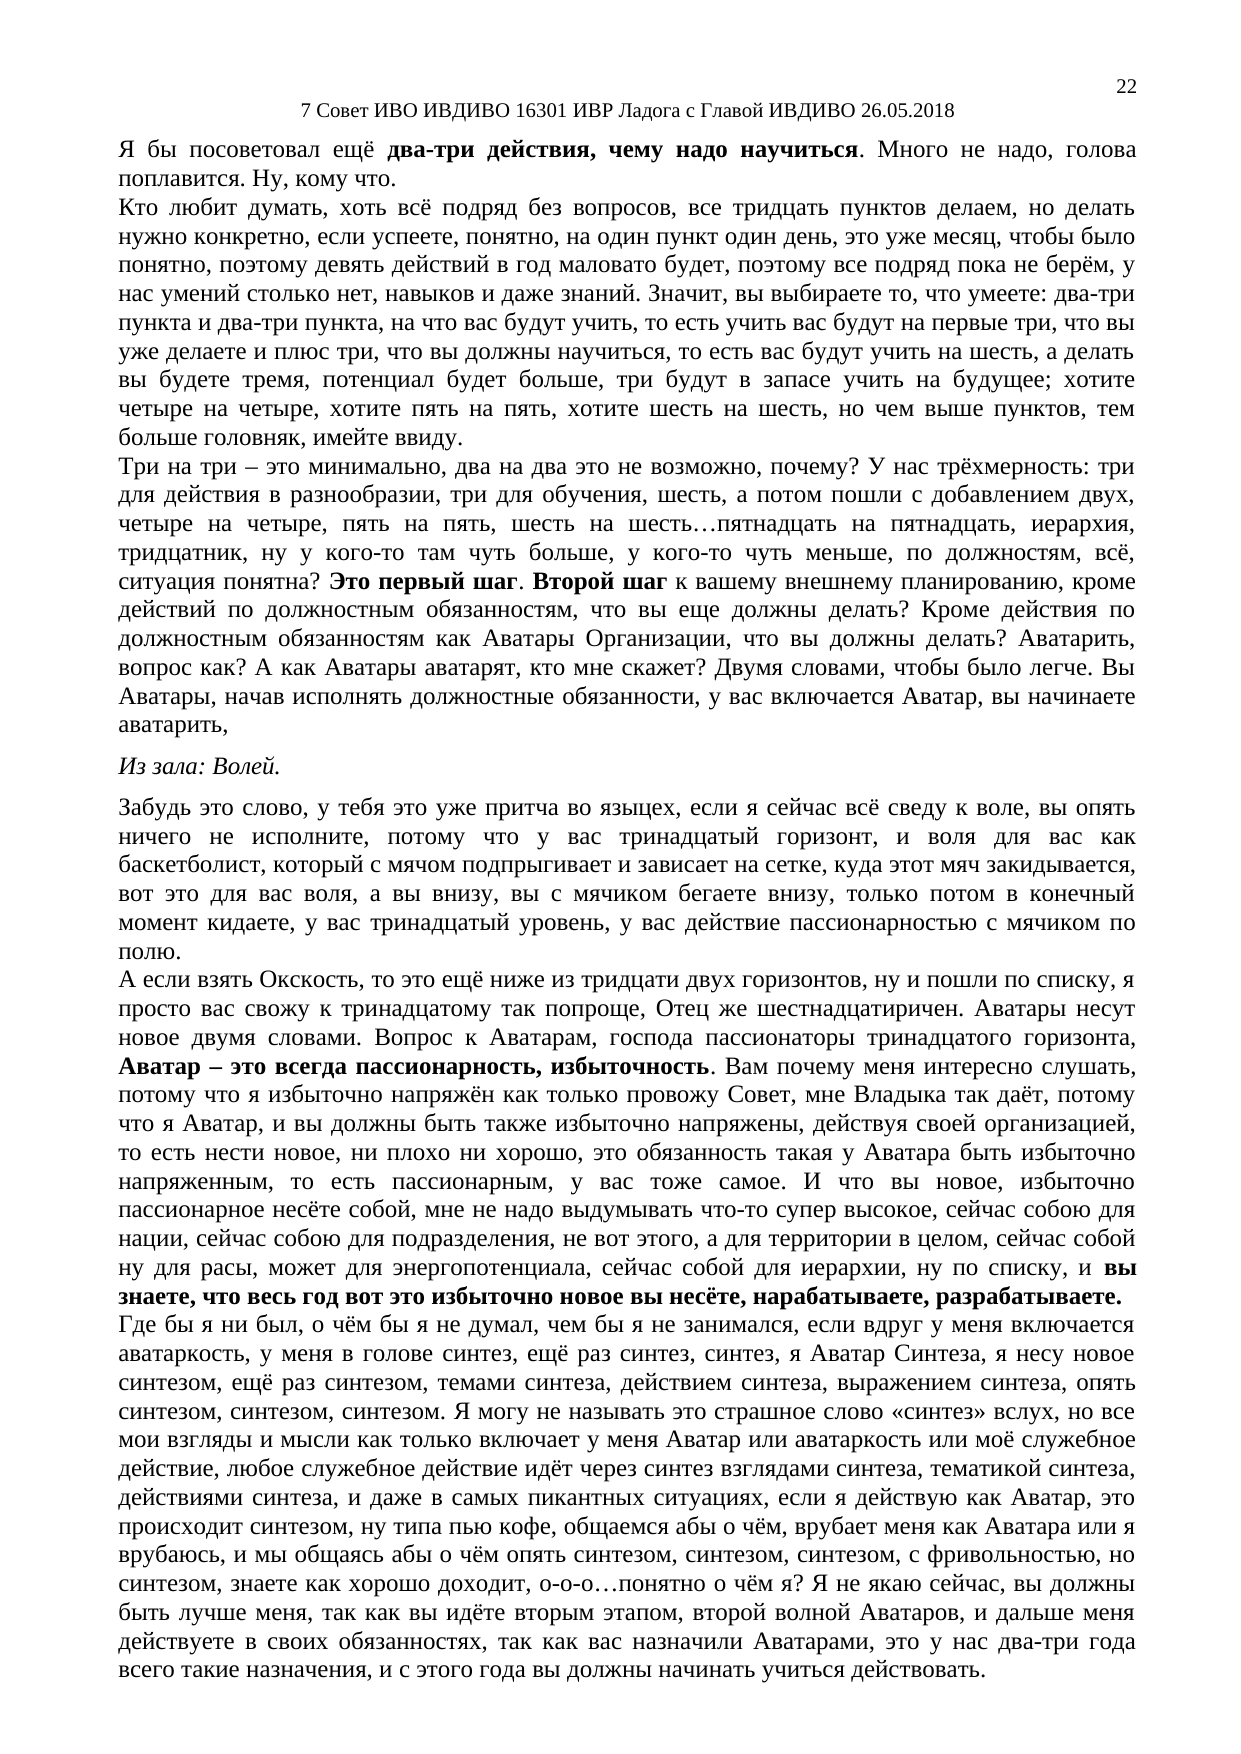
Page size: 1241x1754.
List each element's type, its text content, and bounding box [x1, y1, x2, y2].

text Кто любит думать, хоть всё подряд без вопросов, все тридцать пунктов делаем, но делать нужно конкретно, если успеете, понятно, на один пункт один день, это уже месяц, чтобы было понятно, поэтому девять действий в год маловато будет, поэтому все подряд пока не берём, у нас умений столько нет, навыков и даже знаний. Значит, вы выбираете то, что умеете: два-три пункта и два-три пункта, на что вас будут учить, то есть учить вас будут на первые три, что вы уже делаете и плюс три, что вы должны научиться, то есть вас будут учить на шесть, а делать вы будете тремя, потенциал будет больше, три будут в запасе учить на будущее; хотите четыре на четыре, хотите пять на пять, хотите шесть на шесть, но чем выше пунктов, тем больше головняк, имейте ввиду. [118, 192, 1137, 451]
text Забудь это слово, у тебя это уже притча во языцех, если я сейчас всё сведу к воле, вы опять ничего не исполните, потому что у вас тринадцатый горизонт, и воля для вас как баскетболист, который с мячом подпрыгивает и зависает на сетке, куда этот мяч закидывается, вот это для вас воля, а вы внизу, вы с мячиком бегаете внизу, только потом в конечный момент кидаете, у вас тринадцатый уровень, у вас действие пассионарностью с мячиком по полю. [118, 792, 1137, 964]
text А если взять Окскость, то это ещё ниже из тридцати двух горизонтов, ну и пошли по списку, я просто вас свожу к тринадцатому так попроще, Отец же шестнадцатиричен. Аватары несут новое двумя словами. Вопрос к Аватарам, господа пассионаторы тринадцатого горизонта, Аватар – это всегда пассионарность, избыточность. Вам почему меня интересно слушать, потому что я избыточно напряжён как только провожу Совет, мне Владыка так даёт, потому что я Аватар, и вы должны быть также избыточно напряжены, действуя своей организацией, то есть нести новое, ни плохо ни хорошо, это обязанность такая у Аватара быть избыточно напряженным, то есть пассионарным, у вас тоже самое. И что вы новое, избыточно пассионарное несёте собой, мне не надо выдумывать что-то супер высокое, сейчас собою для нации, сейчас собою для подразделения, не вот этого, а для территории в целом, сейчас собой ну для расы, может для энергопотенциала, сейчас собой для иерархии, ну по списку, и вы знаете, что весь год вот это избыточно новое вы несёте, нарабатываете, разрабатываете. [118, 964, 1137, 1309]
text Где бы я ни был, о чём бы я не думал, чем бы я не занимался, если вдруг у меня включается аватаркость, у меня в голове синтез, ещё раз синтез, синтез, я Аватар Синтеза, я несу новое синтезом, ещё раз синтезом, темами синтеза, действием синтеза, выражением синтеза, опять синтезом, синтезом, синтезом. Я могу не называть это страшное слово «синтез» вслух, но все мои взгляды и мысли как только включает у меня Аватар или аватаркость или моё служебное действие, любое служебное действие идёт через синтез взглядами синтеза, тематикой синтеза, действиями синтеза, и даже в самых пикантных ситуациях, если я действую как Аватар, это происходит синтезом, ну типа пью кофе, общаемся абы о чём, врубает меня как Аватара или я врубаюсь, и мы общаясь абы о чём опять синтезом, синтезом, синтезом, с фривольностью, но синтезом, знаете как хорошо доходит, о-о-о…понятно о чём я? Я не якаю сейчас, вы должны быть лучше меня, так как вы идёте вторым этапом, второй волной Аватаров, и дальше меня действуете в своих обязанностях, так как вас назначили Аватарами, это у нас два-три года всего такие назначения, и с этого года вы должны начинать учиться действовать. [118, 1309, 1137, 1683]
text Три на три – это минимально, два на два это не возможно, почему? У нас трёхмерность: три для действия в разнообразии, три для обучения, шесть, а потом пошли с добавлением двух, четыре на четыре, пять на пять, шесть на шесть…пятнадцать на пятнадцать, иерархия, тридцатник, ну у кого-то там чуть больше, у кого-то чуть меньше, по должностям, всё, ситуация понятна? Это первый шаг. Второй шаг к вашему внешнему планированию, кроме действий по должностным обязанностям, что вы еще должны делать? Кроме действия по должностным обязанностям как Аватары Организации, что вы должны делать? Аватарить, вопрос как? А как Аватары аватарят, кто мне скажет? Двумя словами, чтобы было легче. Вы Аватары, начав исполнять должностные обязанности, у вас включается Аватар, вы начинаете аватарить, [118, 451, 1137, 738]
text Из зала: Волей. [118, 751, 1137, 779]
text Я бы посоветовал ещё два-три действия, чему надо научиться. Много не надо, голова поплавится. Ну, кому что. [118, 134, 1137, 192]
